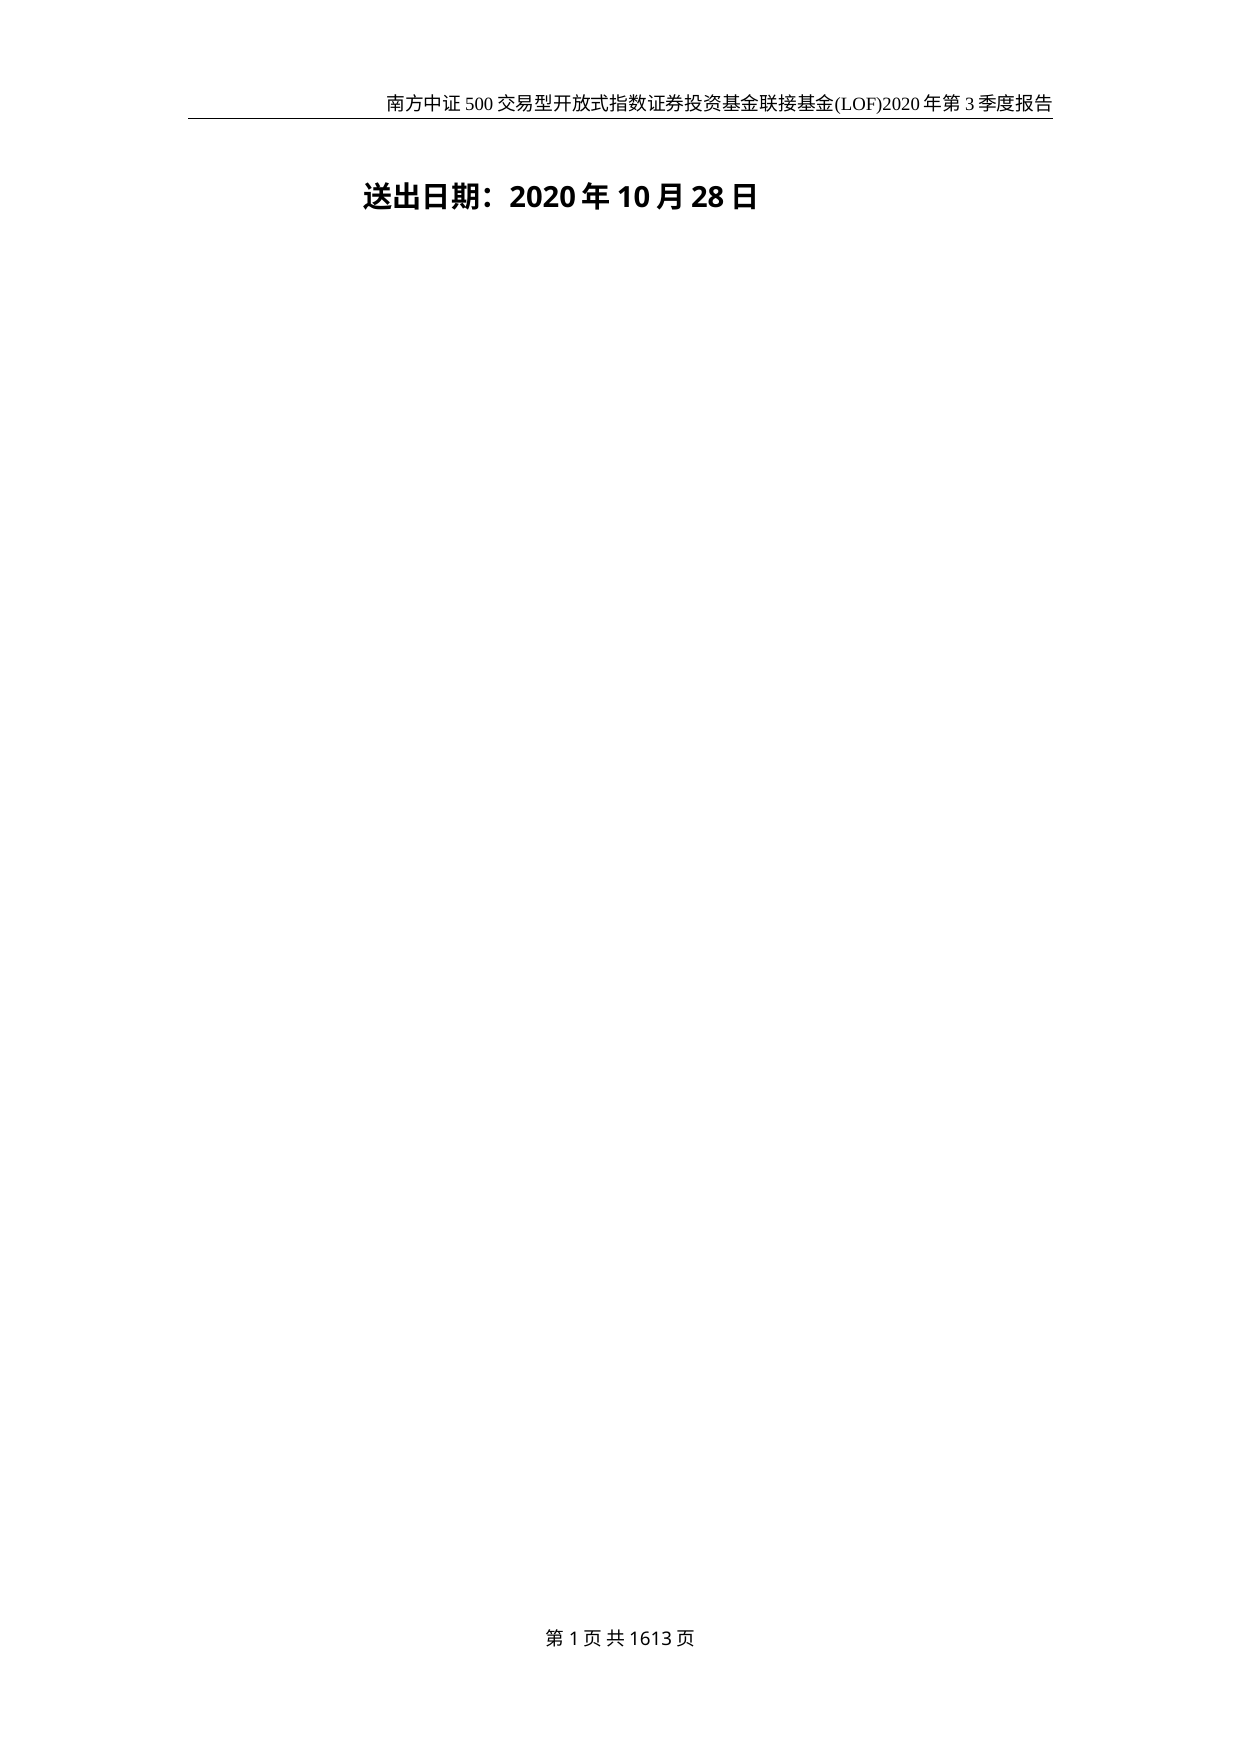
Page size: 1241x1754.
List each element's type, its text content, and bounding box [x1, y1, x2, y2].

text 送出日期：2020年10月28日 [187, 162, 1053, 227]
